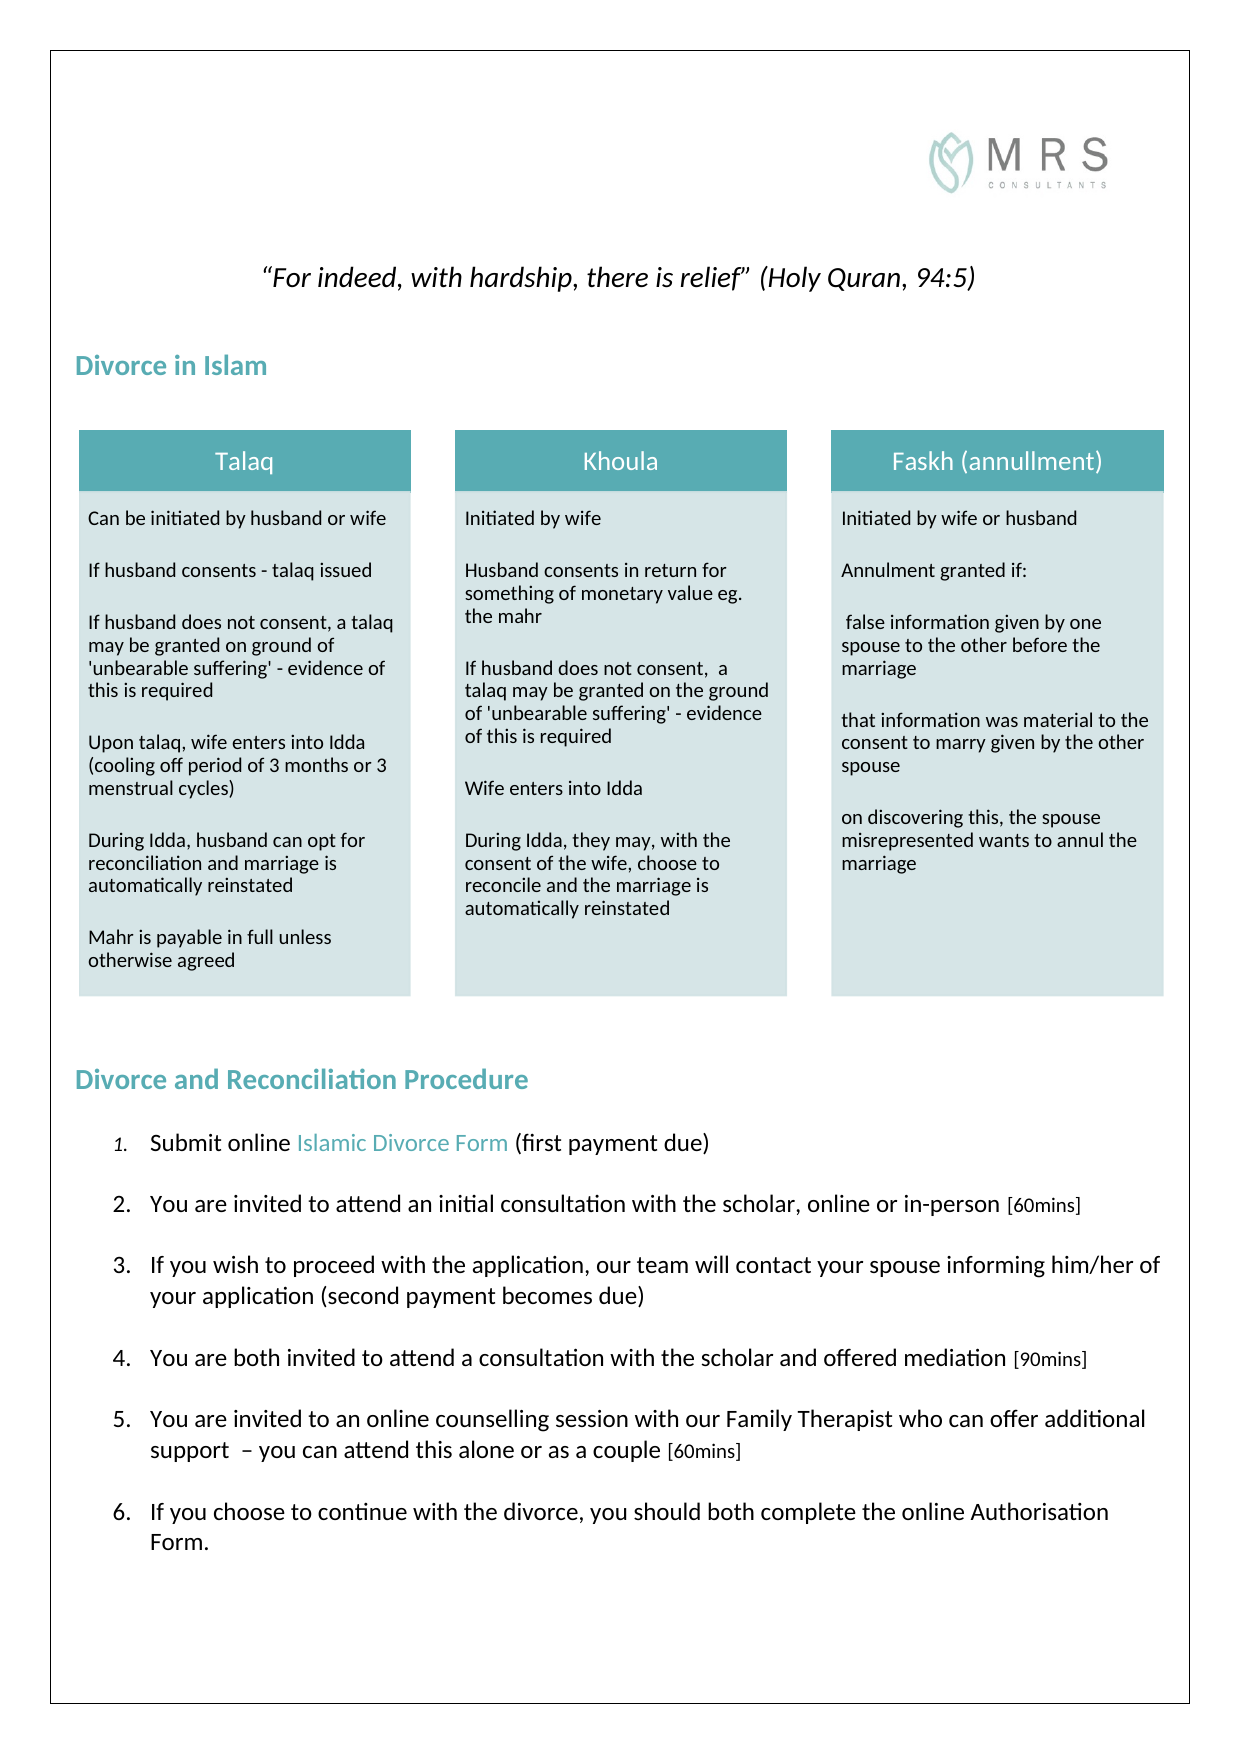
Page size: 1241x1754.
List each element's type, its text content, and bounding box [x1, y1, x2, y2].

list Submit online Islamic Divorce Form (first payment due) [112, 1127, 1165, 1158]
list If you choose to continue with the divorce, you should both complete the online Authorisation Form. [112, 1496, 1165, 1557]
list If you wish to proceed with the application, our team will contact your spouse informing him/her of your application (second payment becomes due) [112, 1249, 1165, 1311]
subtitle Divorce in Islam [75, 347, 1165, 383]
text Divorce and Reconciliation Procedure [75, 1061, 1165, 1096]
list You are invited to attend an initial consultation with the scholar, online or in-person [60mins] [112, 1188, 1165, 1219]
list You are both invited to attend a consultation with the scholar and offered mediation [90mins] [112, 1342, 1165, 1372]
list You are invited to an online counselling session with our Family Therapist who can offer additional support – you can attend this alone or as a couple [60mins] [112, 1403, 1165, 1464]
picture [871, 75, 1165, 251]
text “For indeed, with hardship, there is relief” (Holy Quran, 94:5) [75, 259, 1165, 295]
